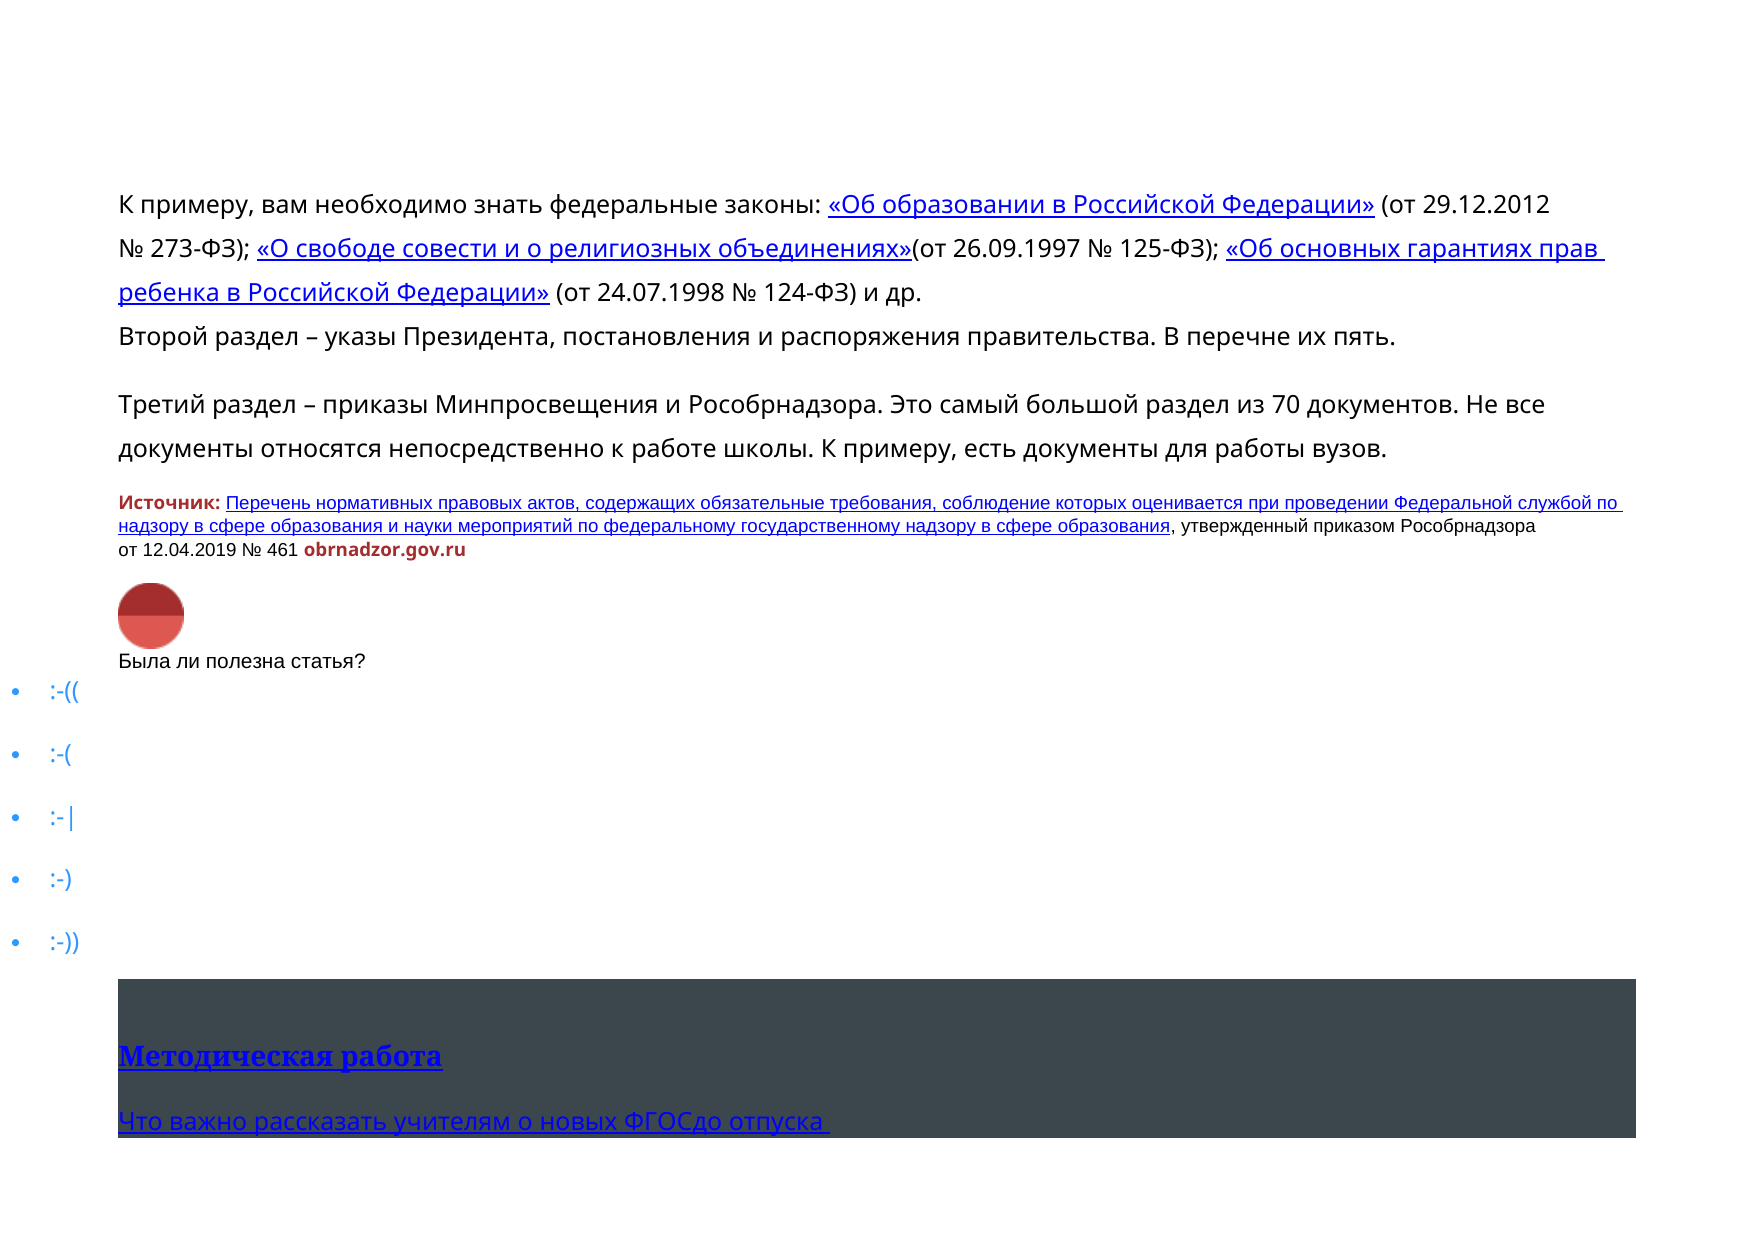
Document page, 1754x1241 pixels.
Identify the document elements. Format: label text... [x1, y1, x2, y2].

picture [118, 583, 184, 649]
list :-)) [12, 924, 1689, 958]
text К примеру, вам необходимо знать федеральные законы: «Об образовании в Российской Федерации» (от 29.12.2012 № 273-ФЗ); «О свободе совести и о религиозных объединениях»(от 26.09.1997 № 125-ФЗ); «Об основных гарантиях прав ребенка в Российской Федерации» (от 24.07.1998 № 124-ФЗ) и др. [118, 177, 1636, 308]
text Источник: Перечень нормативных правовых актов, содержащих обязательные требования, соблюдение которых оценивается при проведении Федеральной службой по надзору в сфере образования и науки мероприятий по федеральному государственному надзору в сфере образования, утвержденный приказом Рособрнадзора от 12.04.2019 № 461 obrnadzor.gov.ru [118, 490, 1636, 562]
text Третий раздел – приказы Минпросвещения и Рособрнадзора. Это самый большой раздел из 70 документов. Не все документы относятся непосредственно к работе школы. К примеру, есть документы для работы вузов. [118, 377, 1636, 465]
list :-) [12, 861, 1689, 895]
text Методическая работа [118, 1036, 1636, 1074]
text Что важно рассказать учителям о новых ФГОСдо отпуска [118, 1103, 1636, 1138]
list :-(( [12, 673, 1689, 707]
text Была ли полезна статья? [118, 649, 1636, 673]
list :-( [12, 736, 1689, 769]
text Второй раздел – указы Президента, постановления и распоряжения правительства. В перечне их пять. [118, 308, 1636, 352]
list :-| [12, 798, 1689, 832]
